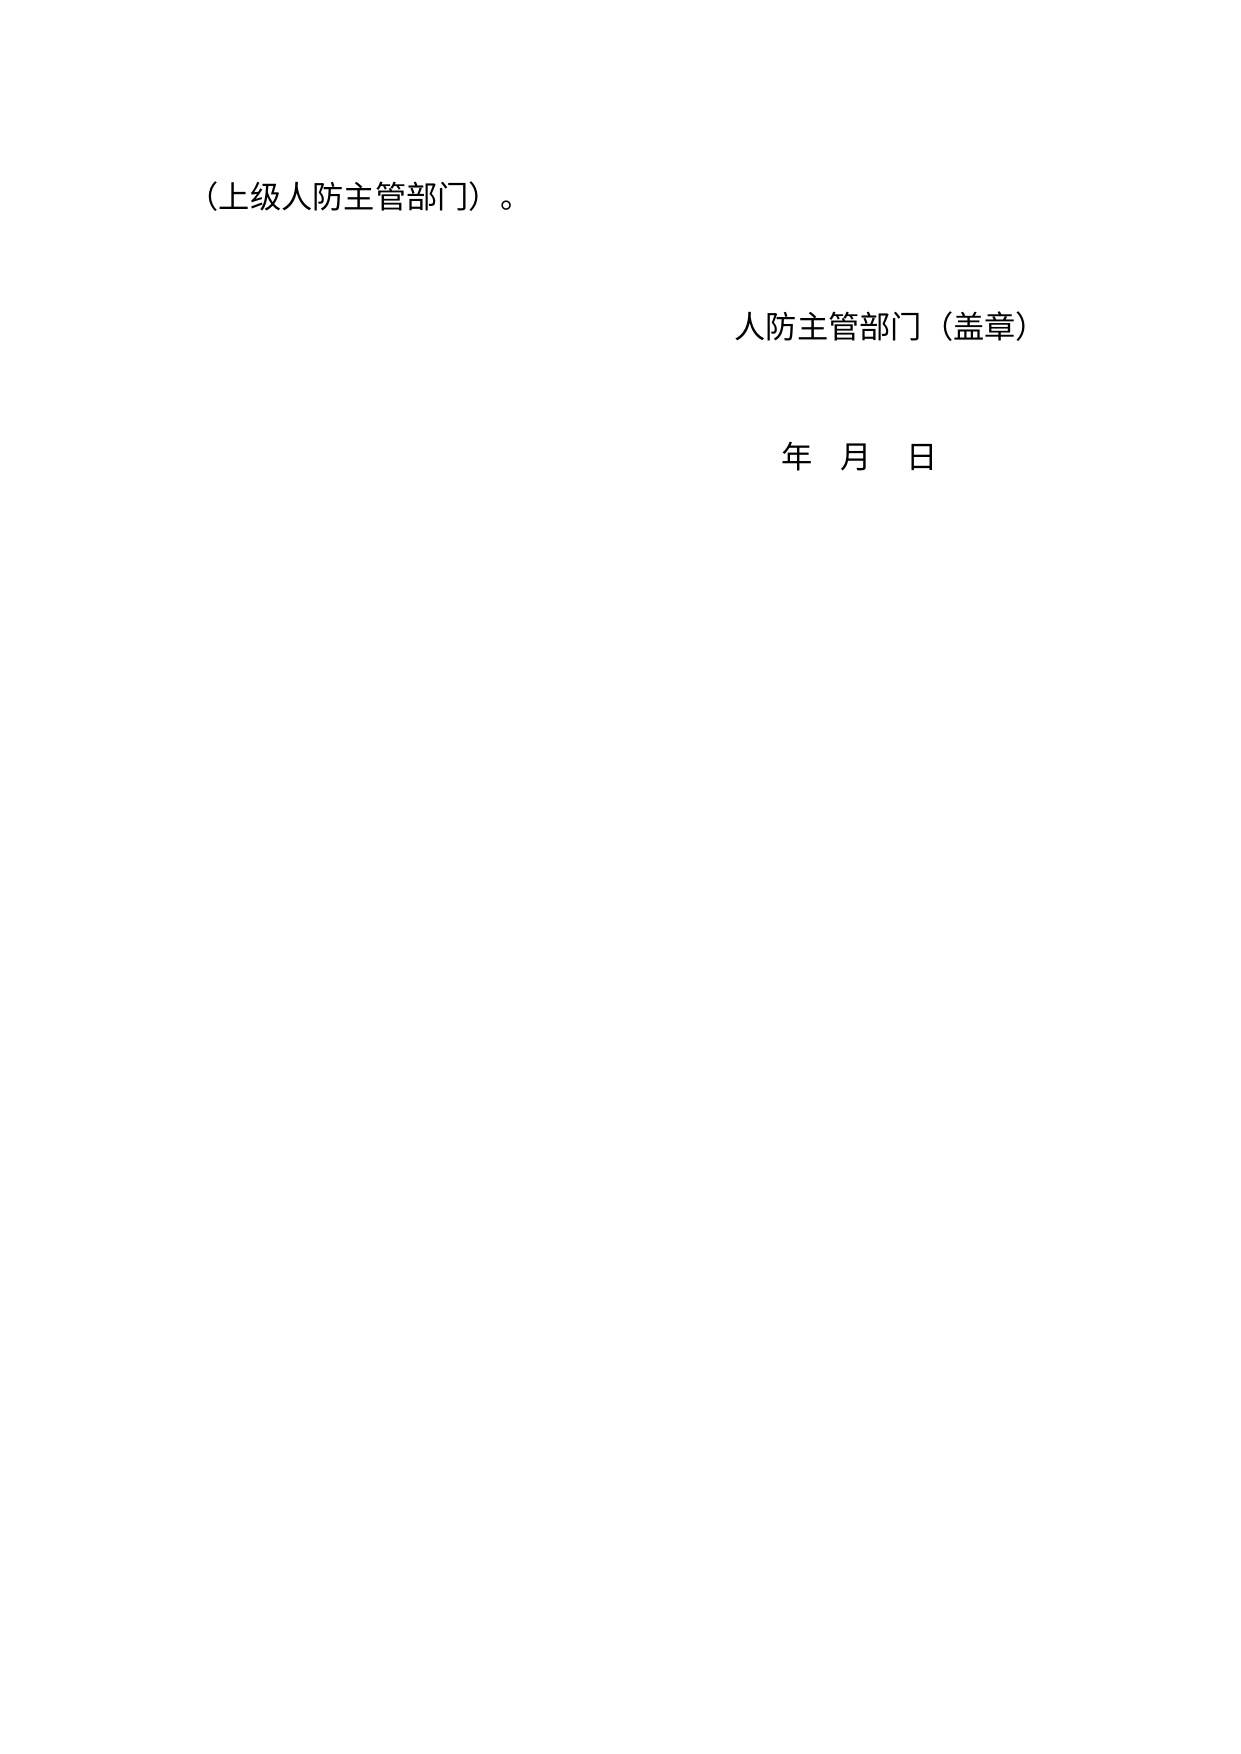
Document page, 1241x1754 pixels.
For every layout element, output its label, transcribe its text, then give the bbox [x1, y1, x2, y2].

text 年 月 日 [187, 422, 1053, 487]
text 人防主管部门（盖章） [187, 292, 1053, 357]
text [187, 162, 1053, 227]
